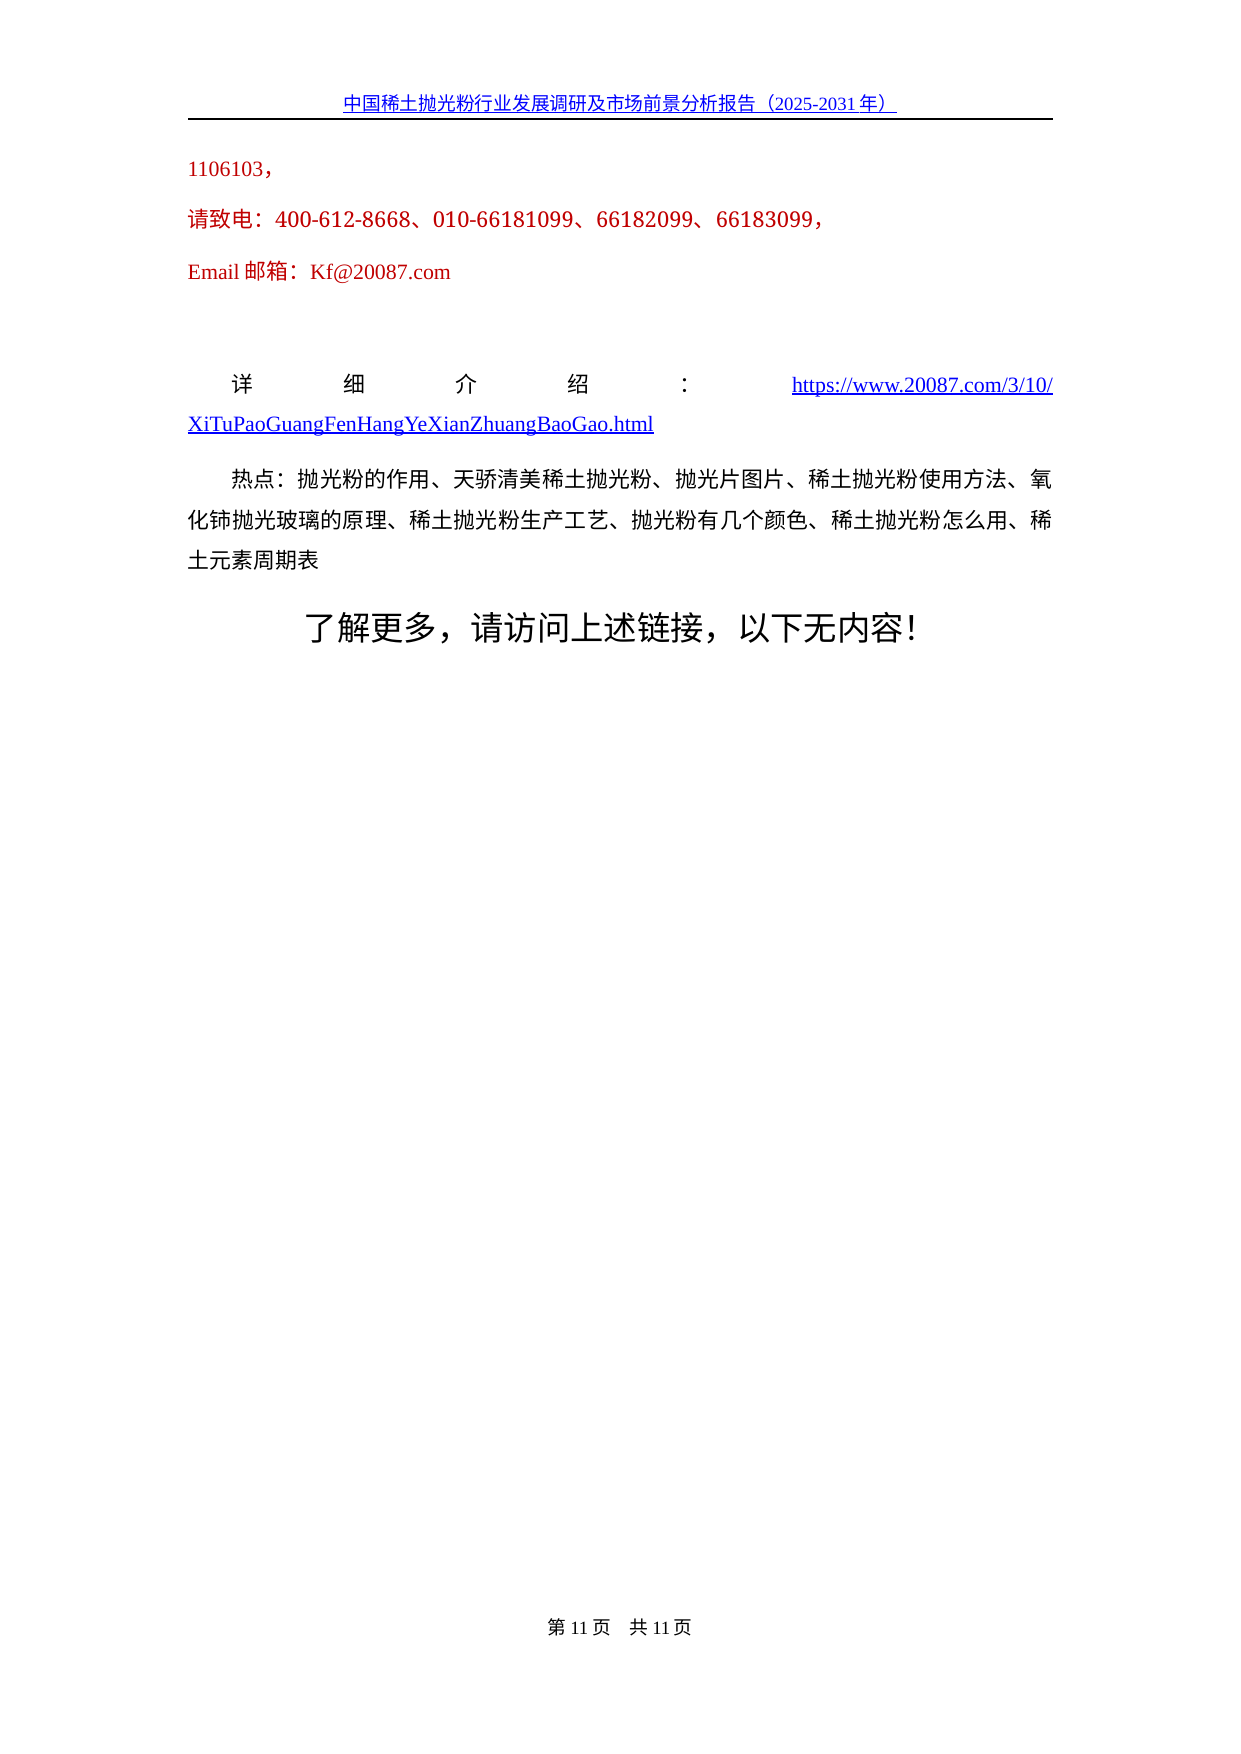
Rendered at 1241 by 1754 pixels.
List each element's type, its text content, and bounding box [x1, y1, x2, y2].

title 了解更多，请访问上述链接，以下无内容！ [187, 593, 1053, 658]
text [187, 150, 1053, 183]
text 详细介绍：https://www.20087.com/3/10/XiTuPaoGuangFenHangYeXianZhuangBaoGao.html [187, 366, 1053, 439]
text 请致电：400-612-8668、010-66181099、66182099、66183099， [187, 202, 1053, 234]
text 热点：抛光粉的作用、天骄清美稀土抛光粉、抛光片图片、稀土抛光粉使用方法、氧化铈抛光玻璃的原理、稀土抛光粉生产工艺、抛光粉有几个颜色、稀土抛光粉怎么用、稀土元素周期表 [187, 462, 1053, 576]
text Email邮箱：Kf@20087.com [187, 253, 1053, 286]
